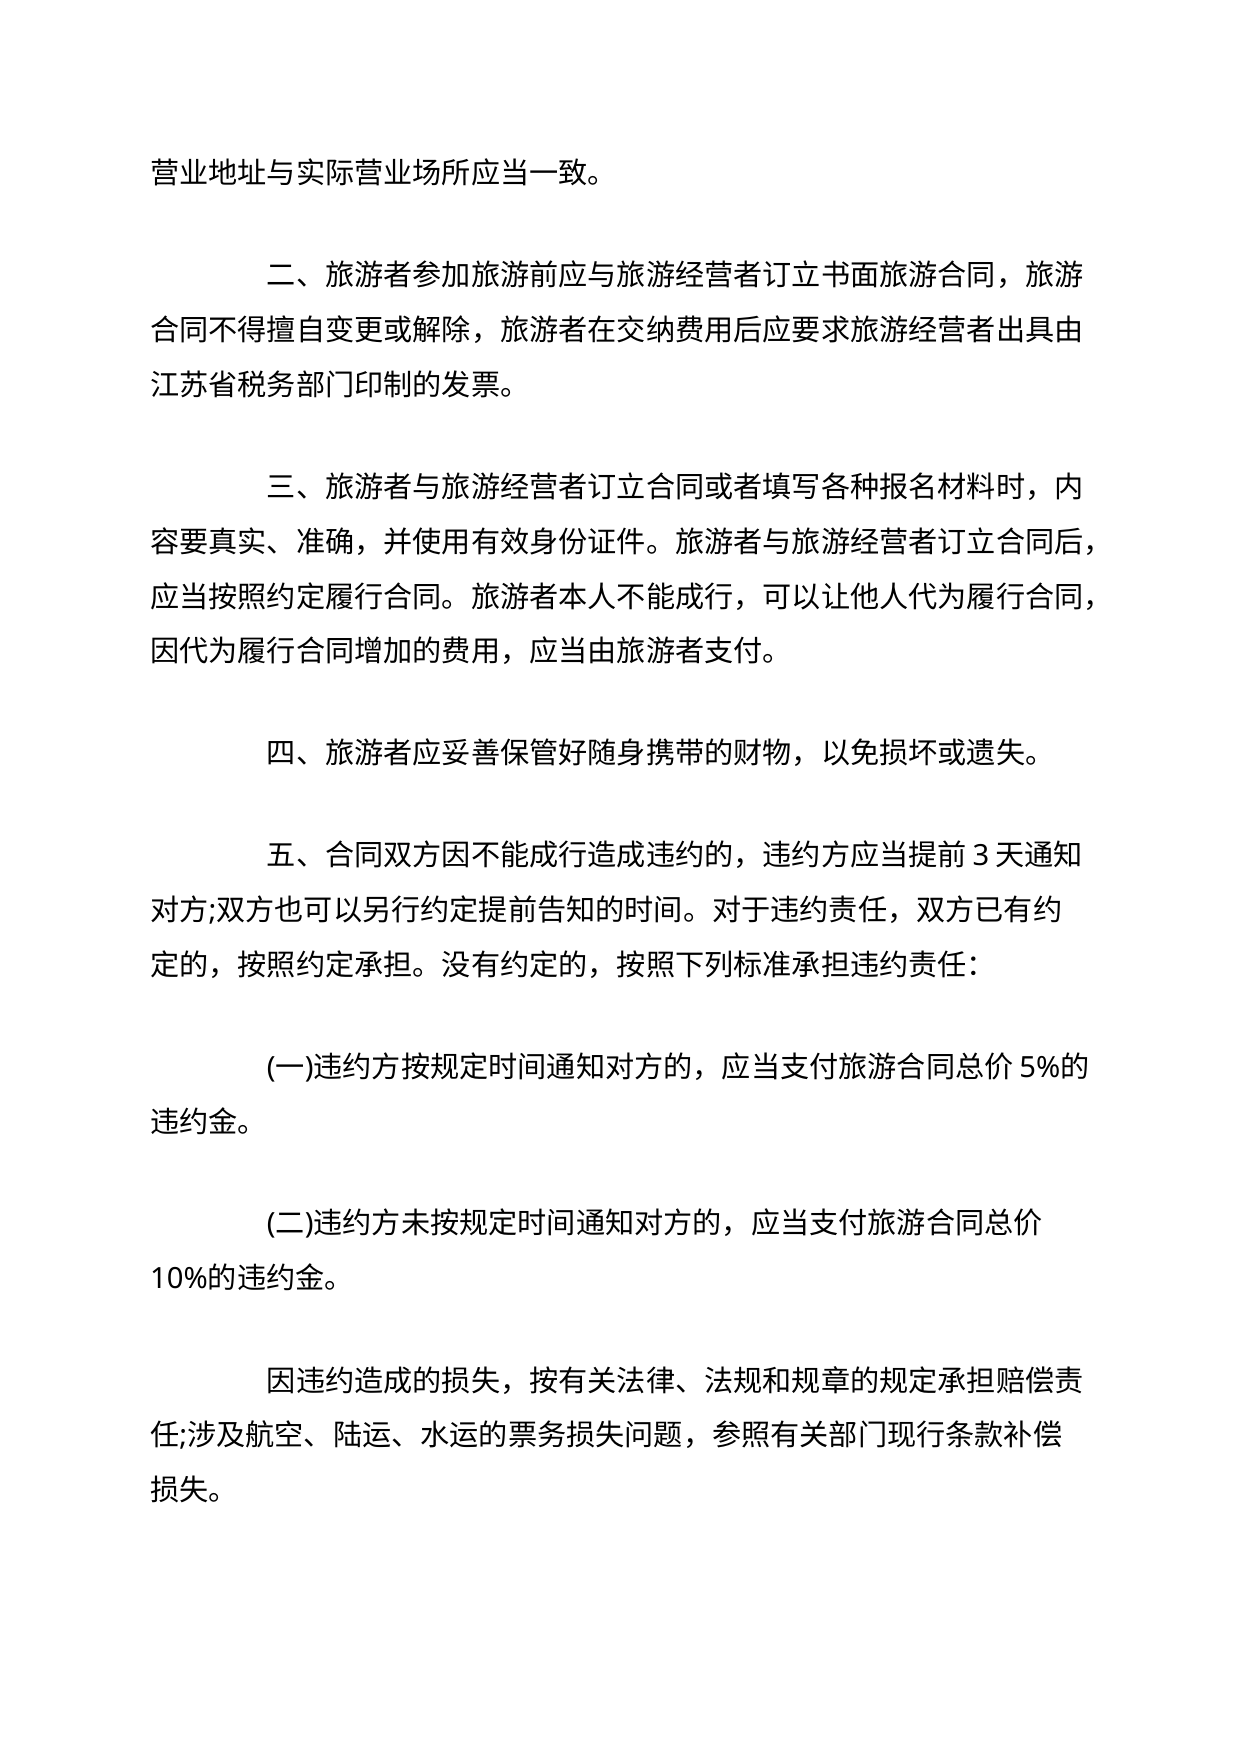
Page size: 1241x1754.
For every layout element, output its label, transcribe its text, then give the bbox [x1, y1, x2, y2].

text 因违约造成的损失，按有关法律、法规和规章的规定承担赔偿责任;涉及航空、陆运、水运的票务损失问题，参照有关部门现行条款补偿损失。 [150, 1357, 1090, 1509]
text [150, 150, 1090, 192]
text (二)违约方未按规定时间通知对方的，应当支付旅游合同总价10%的违约金。 [150, 1200, 1090, 1297]
text 四、旅游者应妥善保管好随身携带的财物，以免损坏或遗失。 [150, 730, 1090, 772]
text 二、旅游者参加旅游前应与旅游经营者订立书面旅游合同，旅游合同不得擅自变更或解除，旅游者在交纳费用后应要求旅游经营者出具由江苏省税务部门印制的发票。 [150, 252, 1090, 404]
text (一)违约方按规定时间通知对方的，应当支付旅游合同总价5%的违约金。 [150, 1043, 1090, 1141]
text 五、合同双方因不能成行造成违约的，违约方应当提前3天通知对方;双方也可以另行约定提前告知的时间。对于违约责任，双方已有约定的，按照约定承担。没有约定的，按照下列标准承担违约责任： [150, 832, 1090, 984]
text 三、旅游者与旅游经营者订立合同或者填写各种报名材料时，内容要真实、准确，并使用有效身份证件。旅游者与旅游经营者订立合同后，应当按照约定履行合同。旅游者本人不能成行，可以让他人代为履行合同，因代为履行合同增加的费用，应当由旅游者支付。 [150, 463, 1090, 670]
